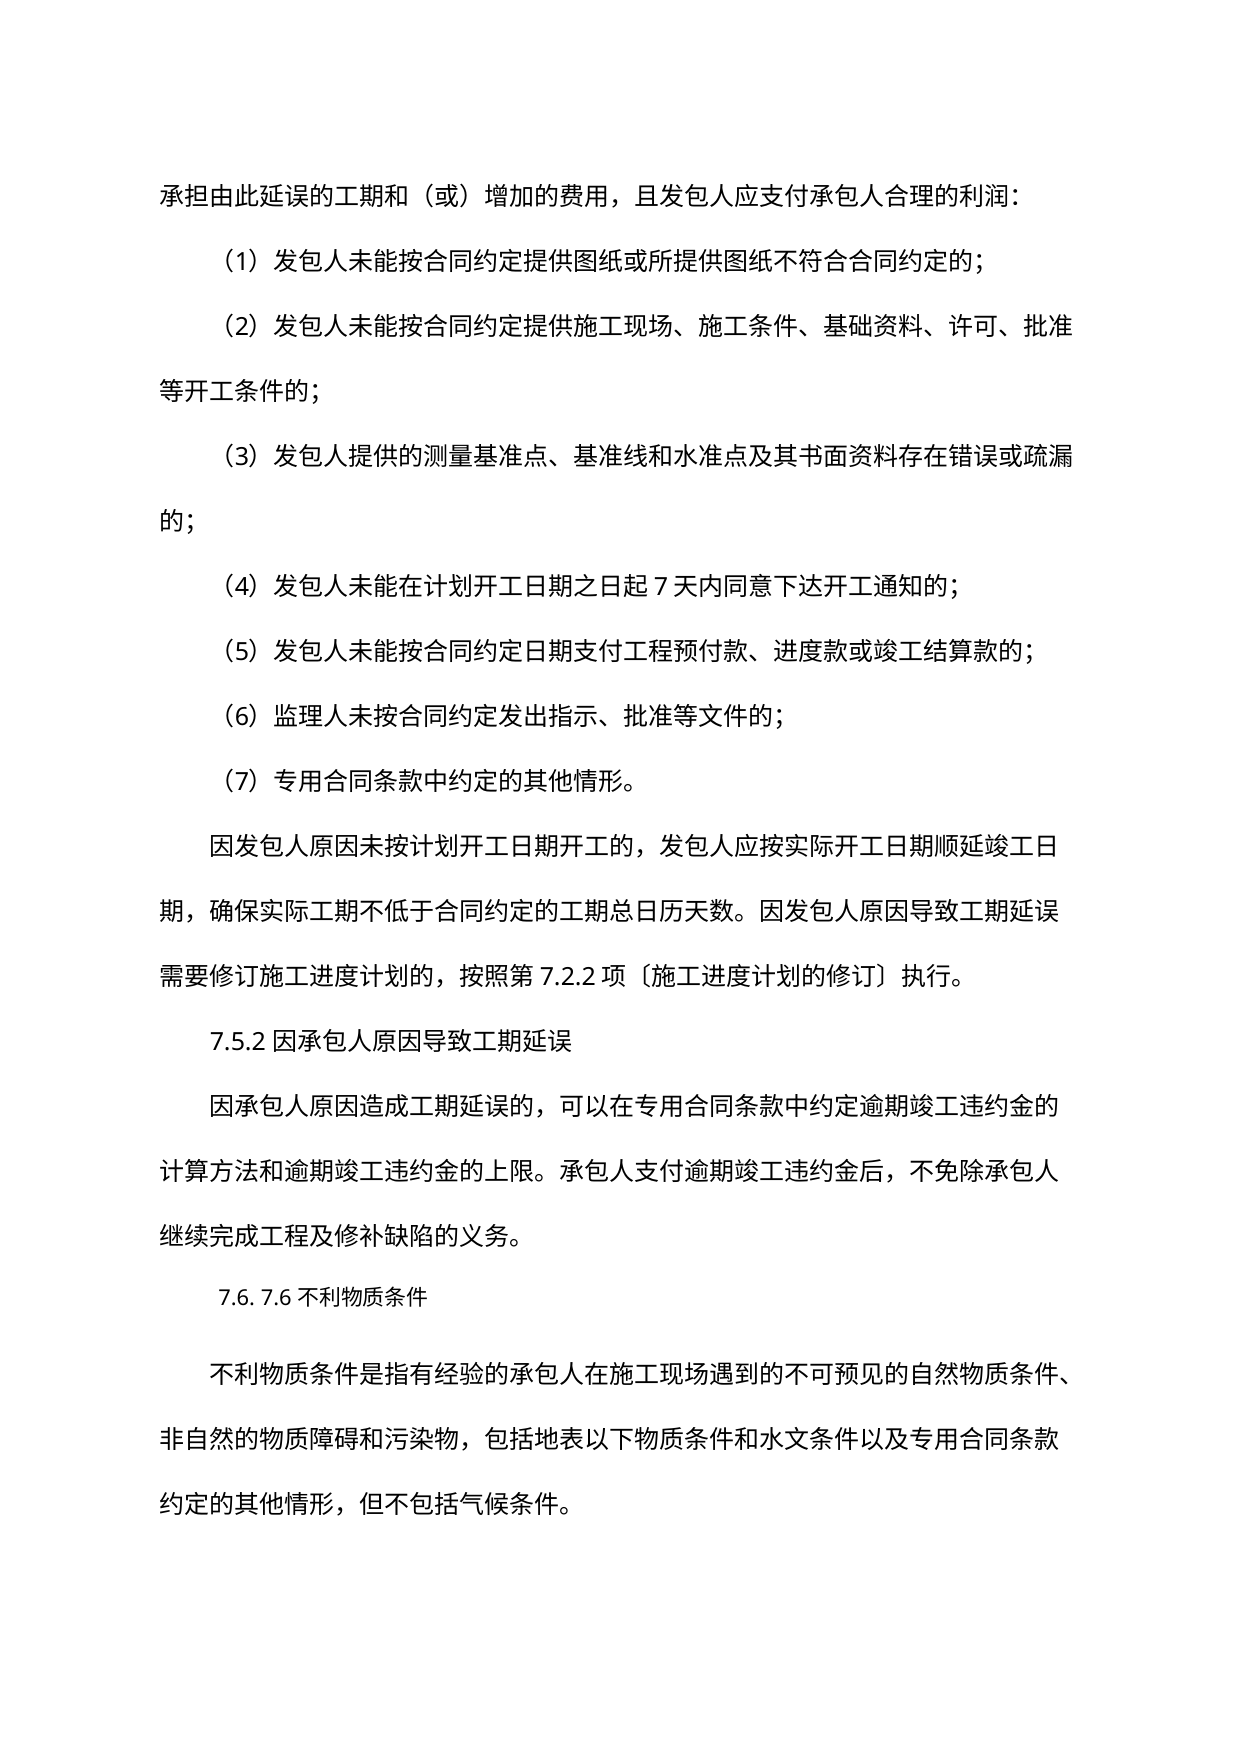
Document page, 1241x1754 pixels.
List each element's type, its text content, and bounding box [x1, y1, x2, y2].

text 7.5.2 因承包人原因导致工期延误 [159, 1007, 1078, 1072]
text （6）监理人未按合同约定发出指示、批准等文件的； [159, 682, 1078, 747]
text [159, 162, 1078, 227]
text （2）发包人未能按合同约定提供施工现场、施工条件、基础资料、许可、批准等开工条件的； [159, 292, 1078, 422]
text （5）发包人未能按合同约定日期支付工程预付款、进度款或竣工结算款的； [159, 617, 1078, 682]
text 因承包人原因造成工期延误的，可以在专用合同条款中约定逾期竣工违约金的计算方法和逾期竣工违约金的上限。承包人支付逾期竣工违约金后，不免除承包人继续完成工程及修补缺陷的义务。 [159, 1072, 1078, 1267]
text （3）发包人提供的测量基准点、基准线和水准点及其书面资料存在错误或疏漏的； [159, 422, 1078, 552]
subtitle 7.6 不利物质条件 [174, 1279, 1078, 1312]
text （1）发包人未能按合同约定提供图纸或所提供图纸不符合合同约定的； [159, 227, 1078, 292]
text （4）发包人未能在计划开工日期之日起7天内同意下达开工通知的； [159, 552, 1078, 617]
text 因发包人原因未按计划开工日期开工的，发包人应按实际开工日期顺延竣工日期，确保实际工期不低于合同约定的工期总日历天数。因发包人原因导致工期延误需要修订施工进度计划的，按照第7.2.2项〔施工进度计划的修订〕执行。 [159, 812, 1078, 1007]
text 不利物质条件是指有经验的承包人在施工现场遇到的不可预见的自然物质条件、非自然的物质障碍和污染物，包括地表以下物质条件和水文条件以及专用合同条款约定的其他情形，但不包括气候条件。 [159, 1340, 1078, 1535]
text （7）专用合同条款中约定的其他情形。 [159, 747, 1078, 812]
